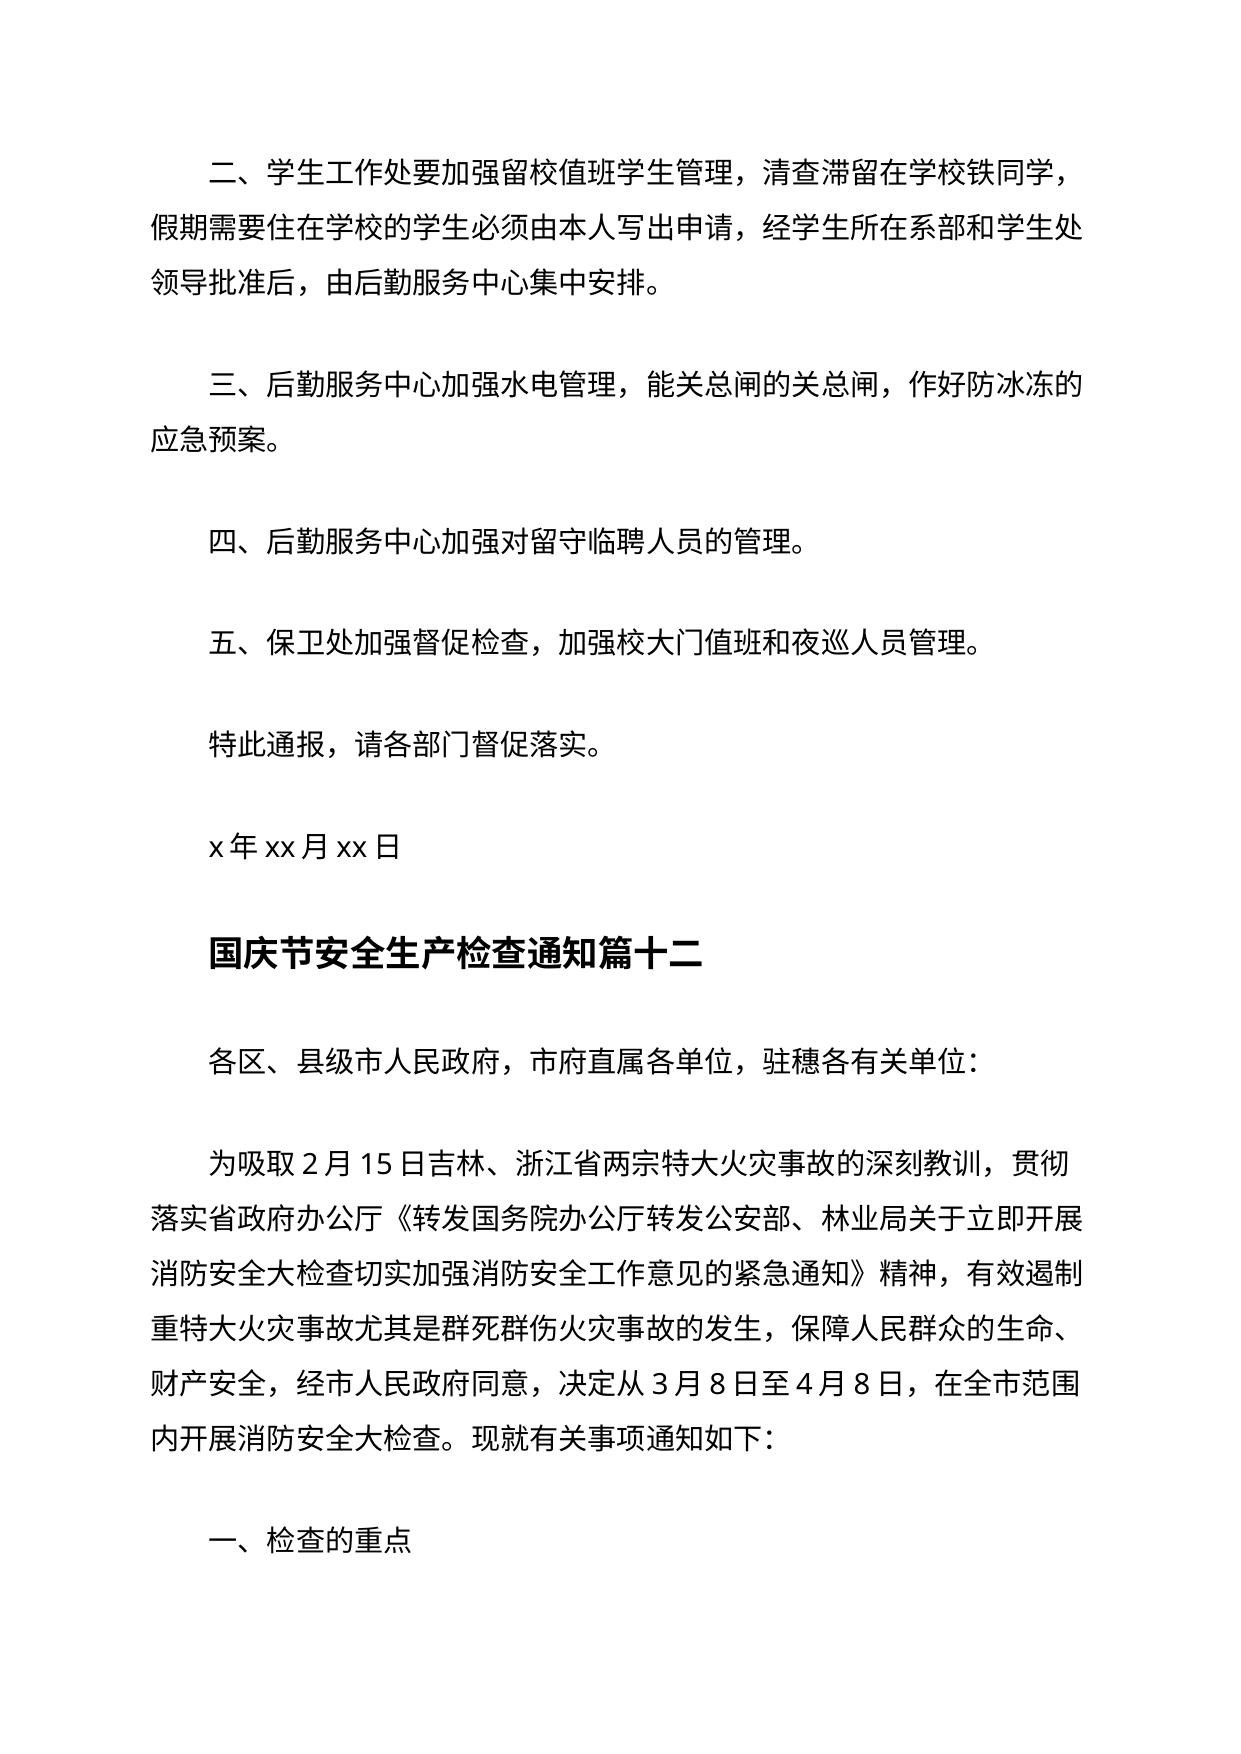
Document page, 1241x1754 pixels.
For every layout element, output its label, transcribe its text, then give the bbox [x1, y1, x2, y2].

text 三、后勤服务中心加强水电管理，能关总闸的关总闸，作好防冰冻的应急预案。 [150, 362, 1090, 459]
text 五、保卫处加强督促检查，加强校大门值班和夜巡人员管理。 [150, 620, 1090, 662]
text 国庆节安全生产检查通知篇十二 [150, 926, 1090, 977]
text 各区、县级市人民政府，市府直属各单位，驻穗各有关单位： [150, 1039, 1090, 1081]
text 四、后勤服务中心加强对留守临聘人员的管理。 [150, 518, 1090, 561]
text 特此通报，请各部门督促落实。 [150, 722, 1090, 764]
text 为吸取2月15日吉林、浙江省两宗特大火灾事故的深刻教训，贯彻落实省政府办公厅《转发国务院办公厅转发公安部、林业局关于立即开展消防安全大检查切实加强消防安全工作意见的紧急通知》精神，有效遏制重特大火灾事故尤其是群死群伤火灾事故的发生，保障人民群众的生命、财产安全，经市人民政府同意，决定从3月8日至4月8日，在全市范围内开展消防安全大检查。现就有关事项通知如下： [150, 1141, 1090, 1458]
text 二、学生工作处要加强留校值班学生管理，清查滞留在学校铁同学，假期需要住在学校的学生必须由本人写出申请，经学生所在系部和学生处领导批准后，由后勤服务中心集中安排。 [150, 150, 1090, 302]
text 一、检查的重点 [150, 1517, 1090, 1559]
text x年xx月xx日 [150, 823, 1090, 866]
